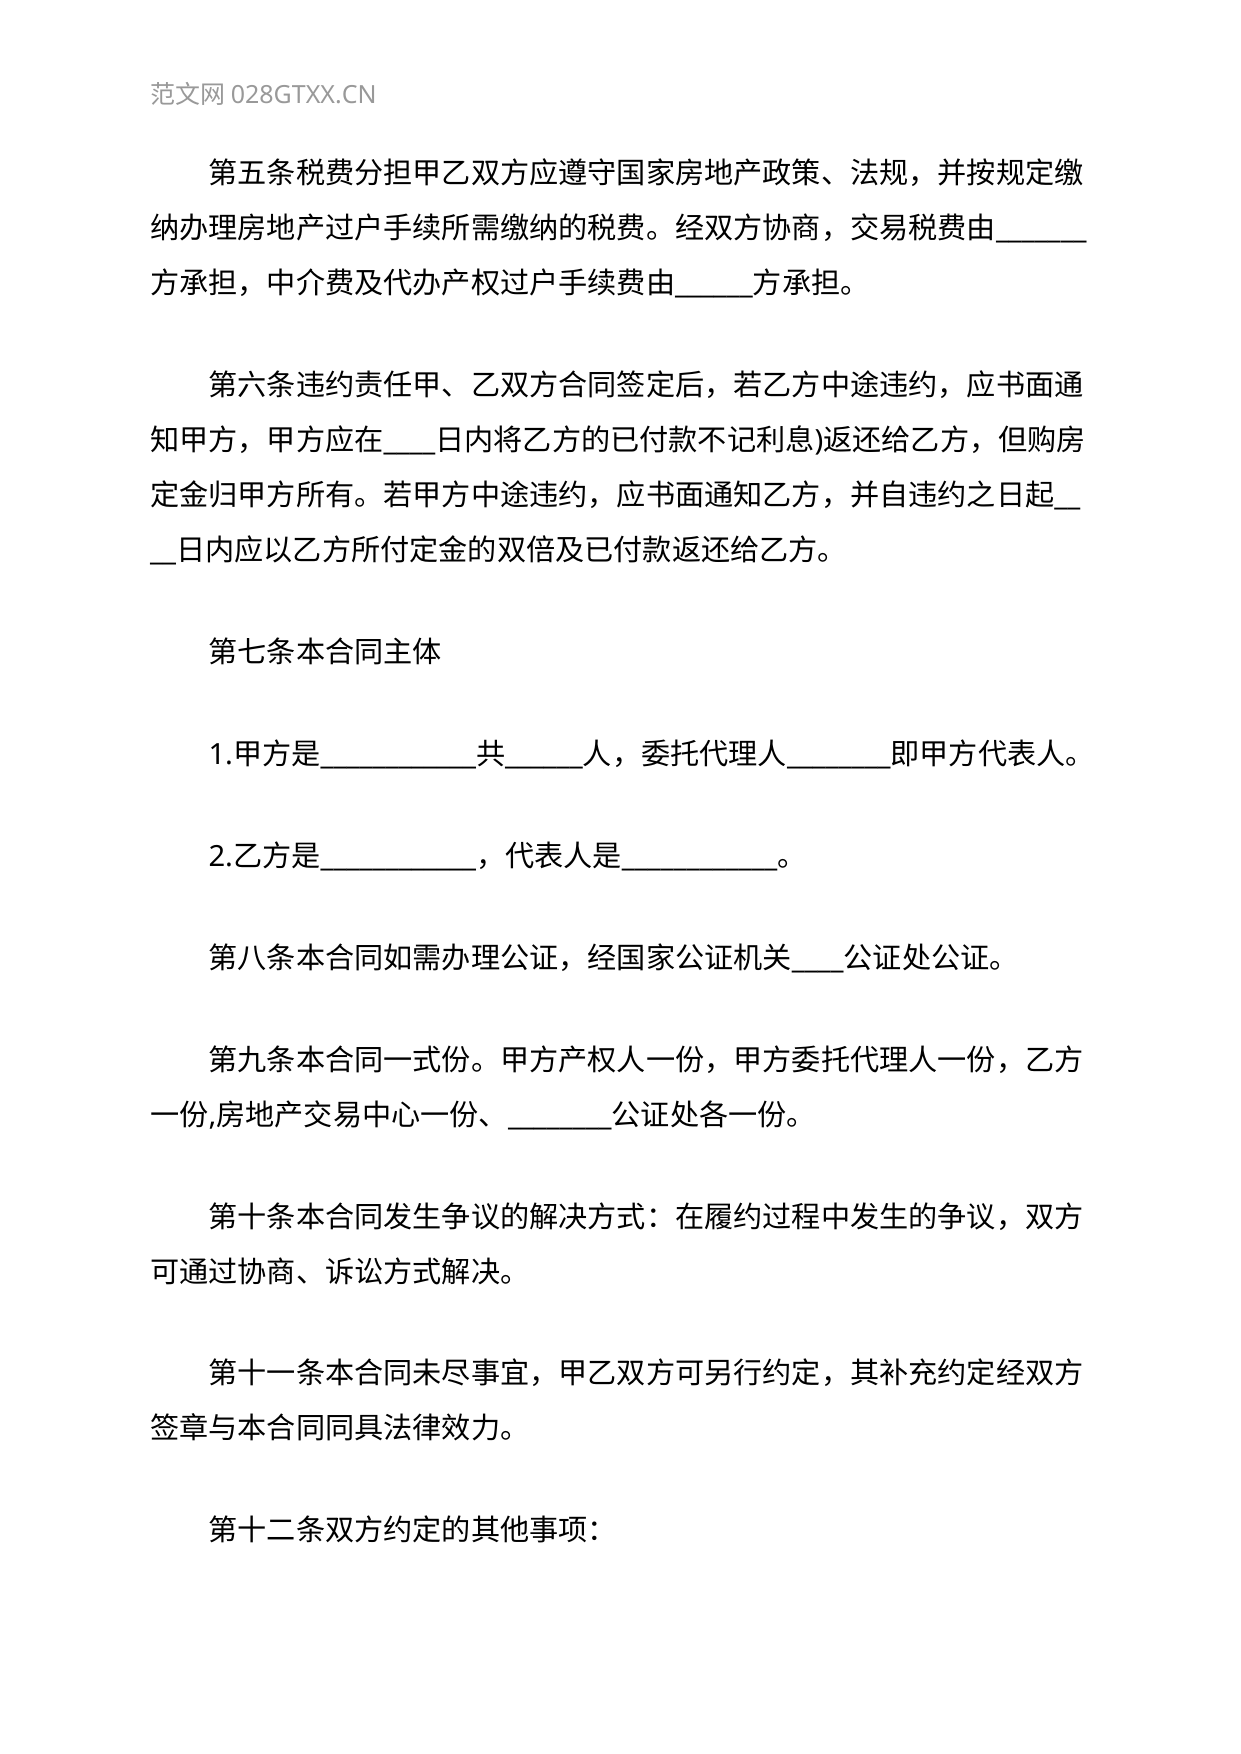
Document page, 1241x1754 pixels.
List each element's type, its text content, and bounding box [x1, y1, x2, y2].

text 第六条违约责任甲、乙双方合同签定后，若乙方中途违约，应书面通知甲方，甲方应在____日内将乙方的已付款不记利息)返还给乙方，但购房定金归甲方所有。若甲方中途违约，应书面通知乙方，并自违约之日起____日内应以乙方所付定金的双倍及已付款返还给乙方。 [150, 362, 1090, 569]
text 第十二条双方约定的其他事项： [150, 1507, 1090, 1549]
text 第七条本合同主体 [150, 629, 1090, 671]
text 第八条本合同如需办理公证，经国家公证机关____公证处公证。 [150, 934, 1090, 977]
text 第十一条本合同未尽事宜，甲乙双方可另行约定，其补充约定经双方签章与本合同同具法律效力。 [150, 1350, 1090, 1447]
text 第九条本合同一式份。甲方产权人一份，甲方委托代理人一份，乙方一份,房地产交易中心一份、________公证处各一份。 [150, 1036, 1090, 1134]
text 第五条税费分担甲乙双方应遵守国家房地产政策、法规，并按规定缴纳办理房地产过户手续所需缴纳的税费。经双方协商，交易税费由_______方承担，中介费及代办产权过户手续费由______方承担。 [150, 150, 1090, 302]
text 1.甲方是____________共______人，委托代理人________即甲方代表人。 [150, 731, 1090, 773]
text 2.乙方是____________，代表人是____________。 [150, 832, 1090, 875]
text 第十条本合同发生争议的解决方式：在履约过程中发生的争议，双方可通过协商、诉讼方式解决。 [150, 1193, 1090, 1291]
